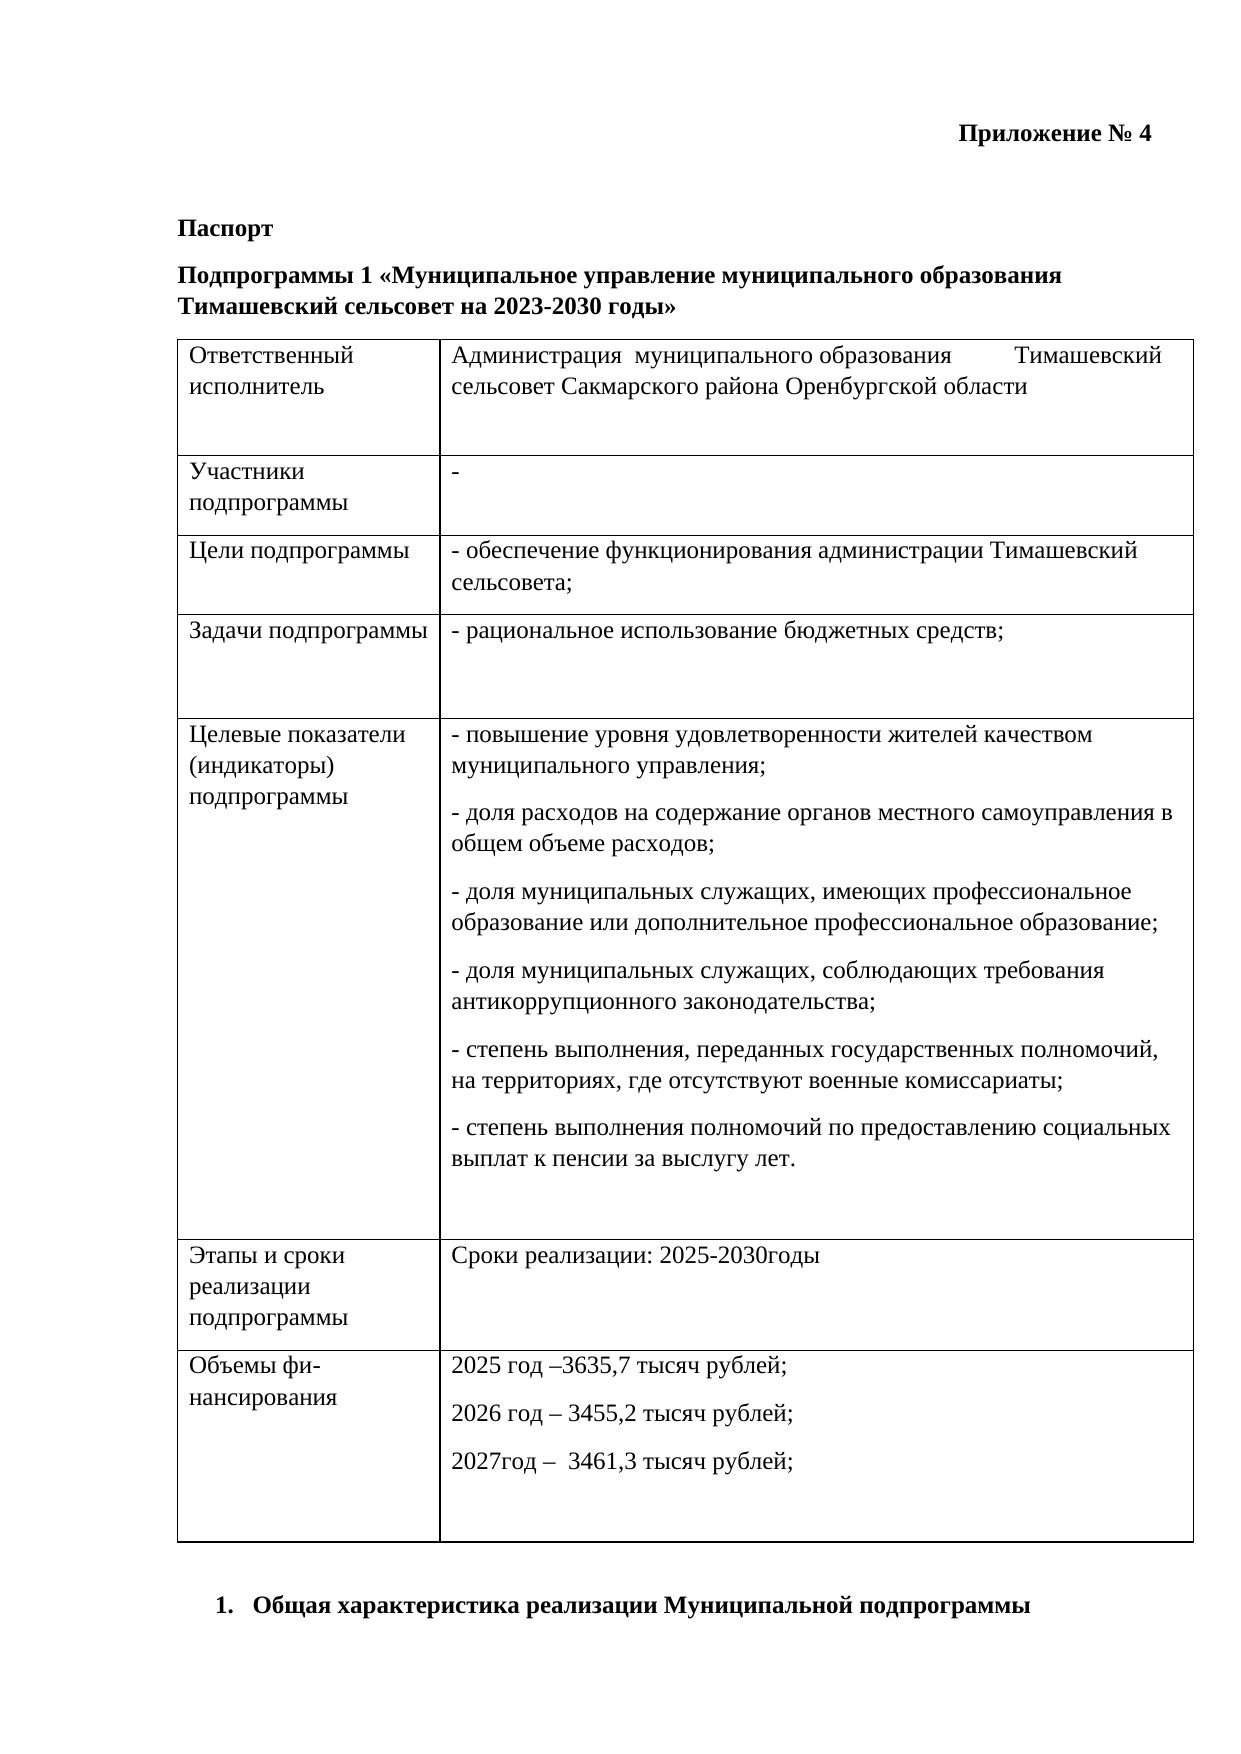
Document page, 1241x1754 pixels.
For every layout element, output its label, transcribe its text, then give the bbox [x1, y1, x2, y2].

text Подпрограммы 1 «Муниципальное управление муниципального образования Тимашевский сельсовет на 2023-2030 годы» [177, 260, 1152, 320]
table_cell 2025 год –3635,7 тысяч рублей; 2026 год – 3455,2 тысяч рублей; 2027год – 3461,3 тысяч рублей; [441, 1351, 1193, 1541]
table_cell Сроки реализации: 2025-2030годы [441, 1240, 1193, 1349]
table_cell Участники подпрограммы [178, 456, 439, 534]
list Общая характеристика реализации Муниципальной подпрограммы [215, 1590, 1152, 1619]
table_cell - [441, 456, 1193, 534]
table_cell Объемы финансирования [178, 1351, 439, 1541]
table_cell Задачи подпрограммы [178, 615, 439, 718]
table_header Ответственный исполнитель [178, 340, 439, 455]
table_header Администрация муниципального образования Тимашевский сельсовет Сакмарского района Оренбургской области [441, 340, 1193, 455]
table_cell - обеспечение функционирования администрации Тимашевский сельсовета; [441, 536, 1193, 614]
table_cell - рациональное использование бюджетных средств; [441, 615, 1193, 718]
text Паспорт [177, 213, 1152, 241]
table_cell - повышение уровня удовлетворенности жителей качеством муниципального управления; - доля расходов на содержание органов местного самоуправления в общем объеме расходов; - доля муниципальных служащих, имеющих профессиональное образование или дополнительное профессиональное образование; - доля муниципальных служащих, соблюдающих требования антикоррупционного законодательства; - степень выполнения, переданных государственных полномочий, на территориях, где отсутствуют военные комиссариаты; - степень выполнения полномочий по предоставлению социальных выплат к пенсии за выслугу лет. [441, 719, 1193, 1239]
table_cell Цели подпрограммы [178, 536, 439, 614]
table_cell Этапы и сроки реализации подпрограммы [178, 1240, 439, 1349]
text Приложение № 4 [177, 118, 1152, 147]
table_cell Целевые показатели (индикаторы) подпрограммы [178, 719, 439, 1239]
